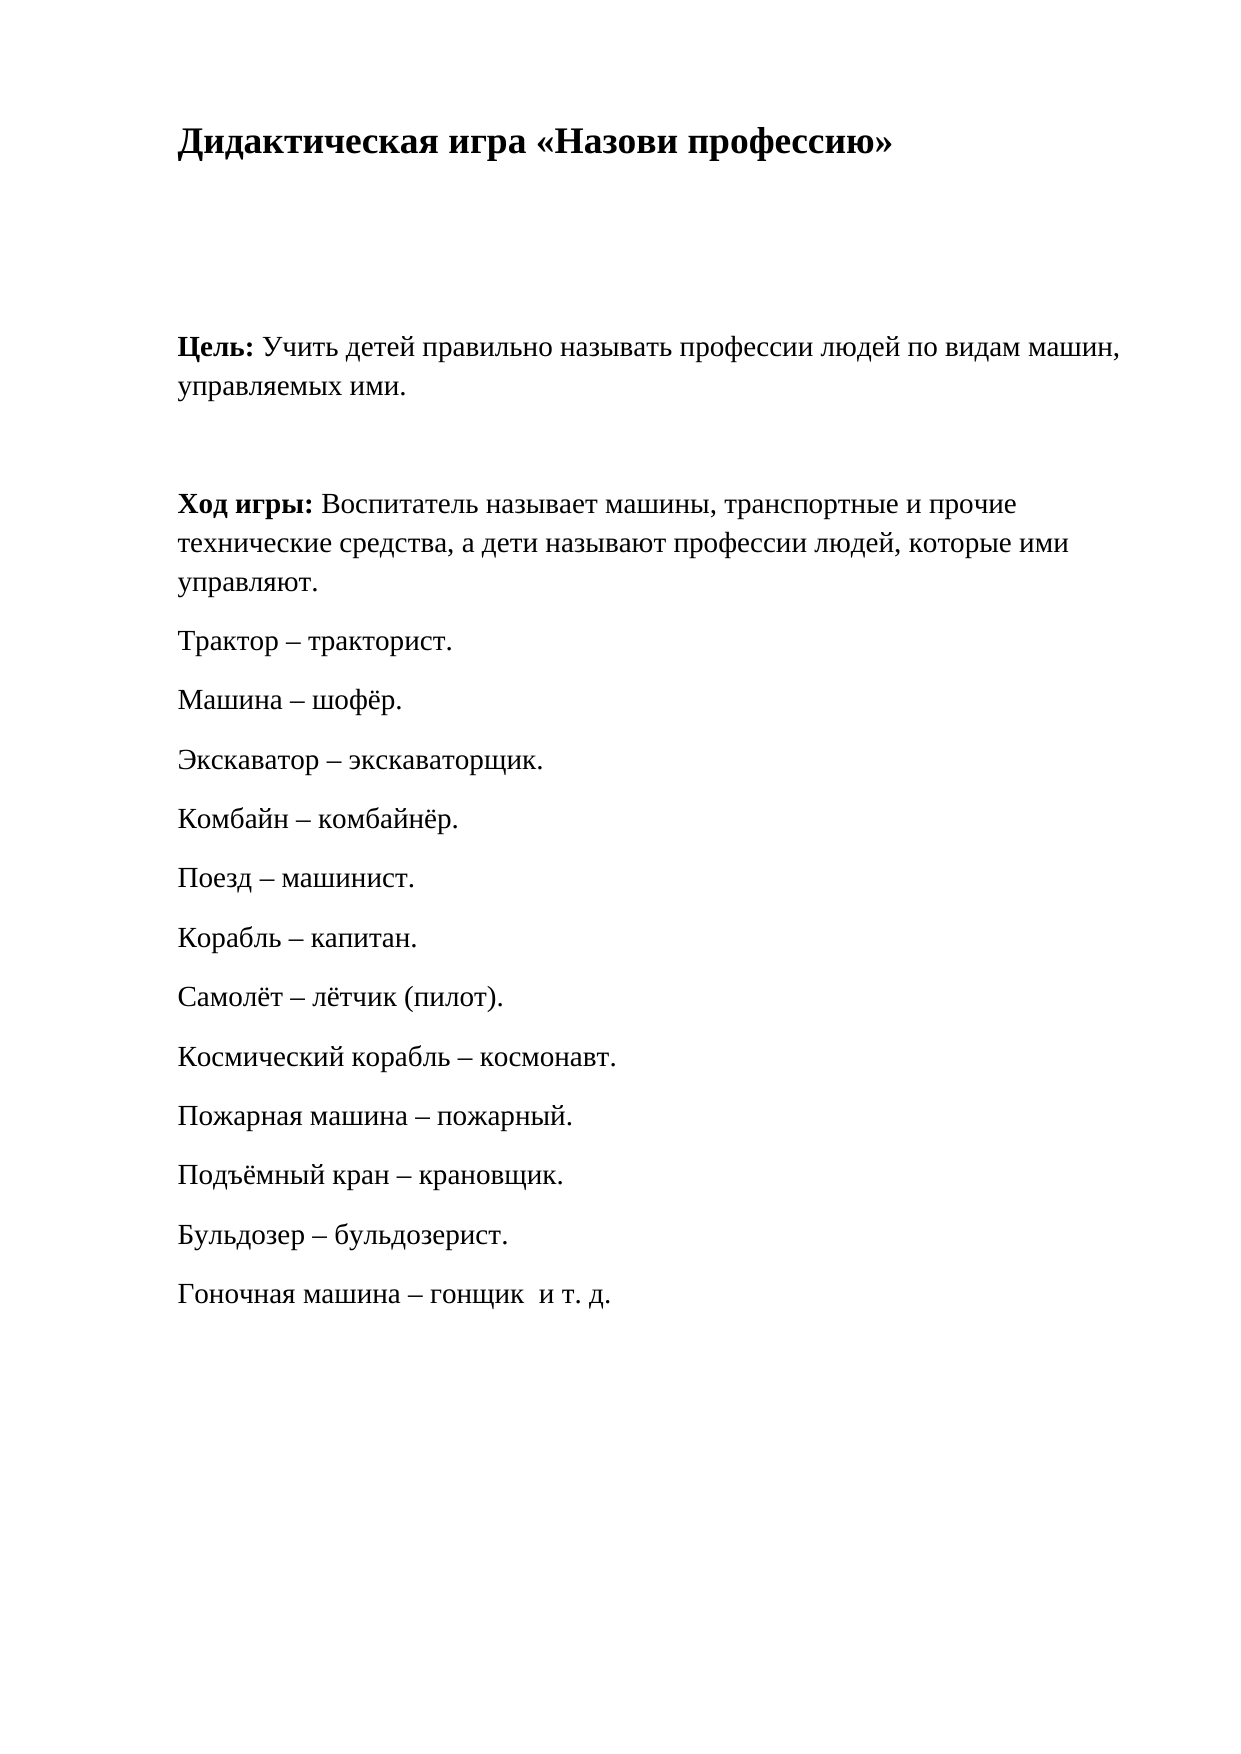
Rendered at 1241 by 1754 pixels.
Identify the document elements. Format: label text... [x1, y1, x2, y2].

text Дидактическая игра «Назови профессию» [177, 118, 1152, 161]
text Экскаватор – экскаваторщик. [177, 742, 1152, 775]
text Космический корабль – космонавт. [177, 1039, 1152, 1072]
text Бульдозер – бульдозерист. [177, 1217, 1152, 1250]
text Комбайн – комбайнёр. [177, 801, 1152, 835]
text Поезд – машинист. [177, 861, 1152, 894]
text Корабль – капитан. [177, 920, 1152, 953]
text Трактор – тракторист. [177, 623, 1152, 657]
text Цель: Учить детей правильно называть профессии людей по видам машин, управляемых ими. [177, 329, 1152, 401]
text Ход игры: Воспитатель называет машины, транспортные и прочие технические средства, а дети называют профессии людей, которые ими управляют. [177, 487, 1152, 597]
text Подъёмный кран – крановщик. [177, 1157, 1152, 1191]
text Гоночная машина – гонщик и т. д. [177, 1276, 1152, 1310]
text Пожарная машина – пожарный. [177, 1098, 1152, 1132]
text Машина – шофёр. [177, 682, 1152, 716]
text Самолёт – лётчик (пилот). [177, 979, 1152, 1013]
